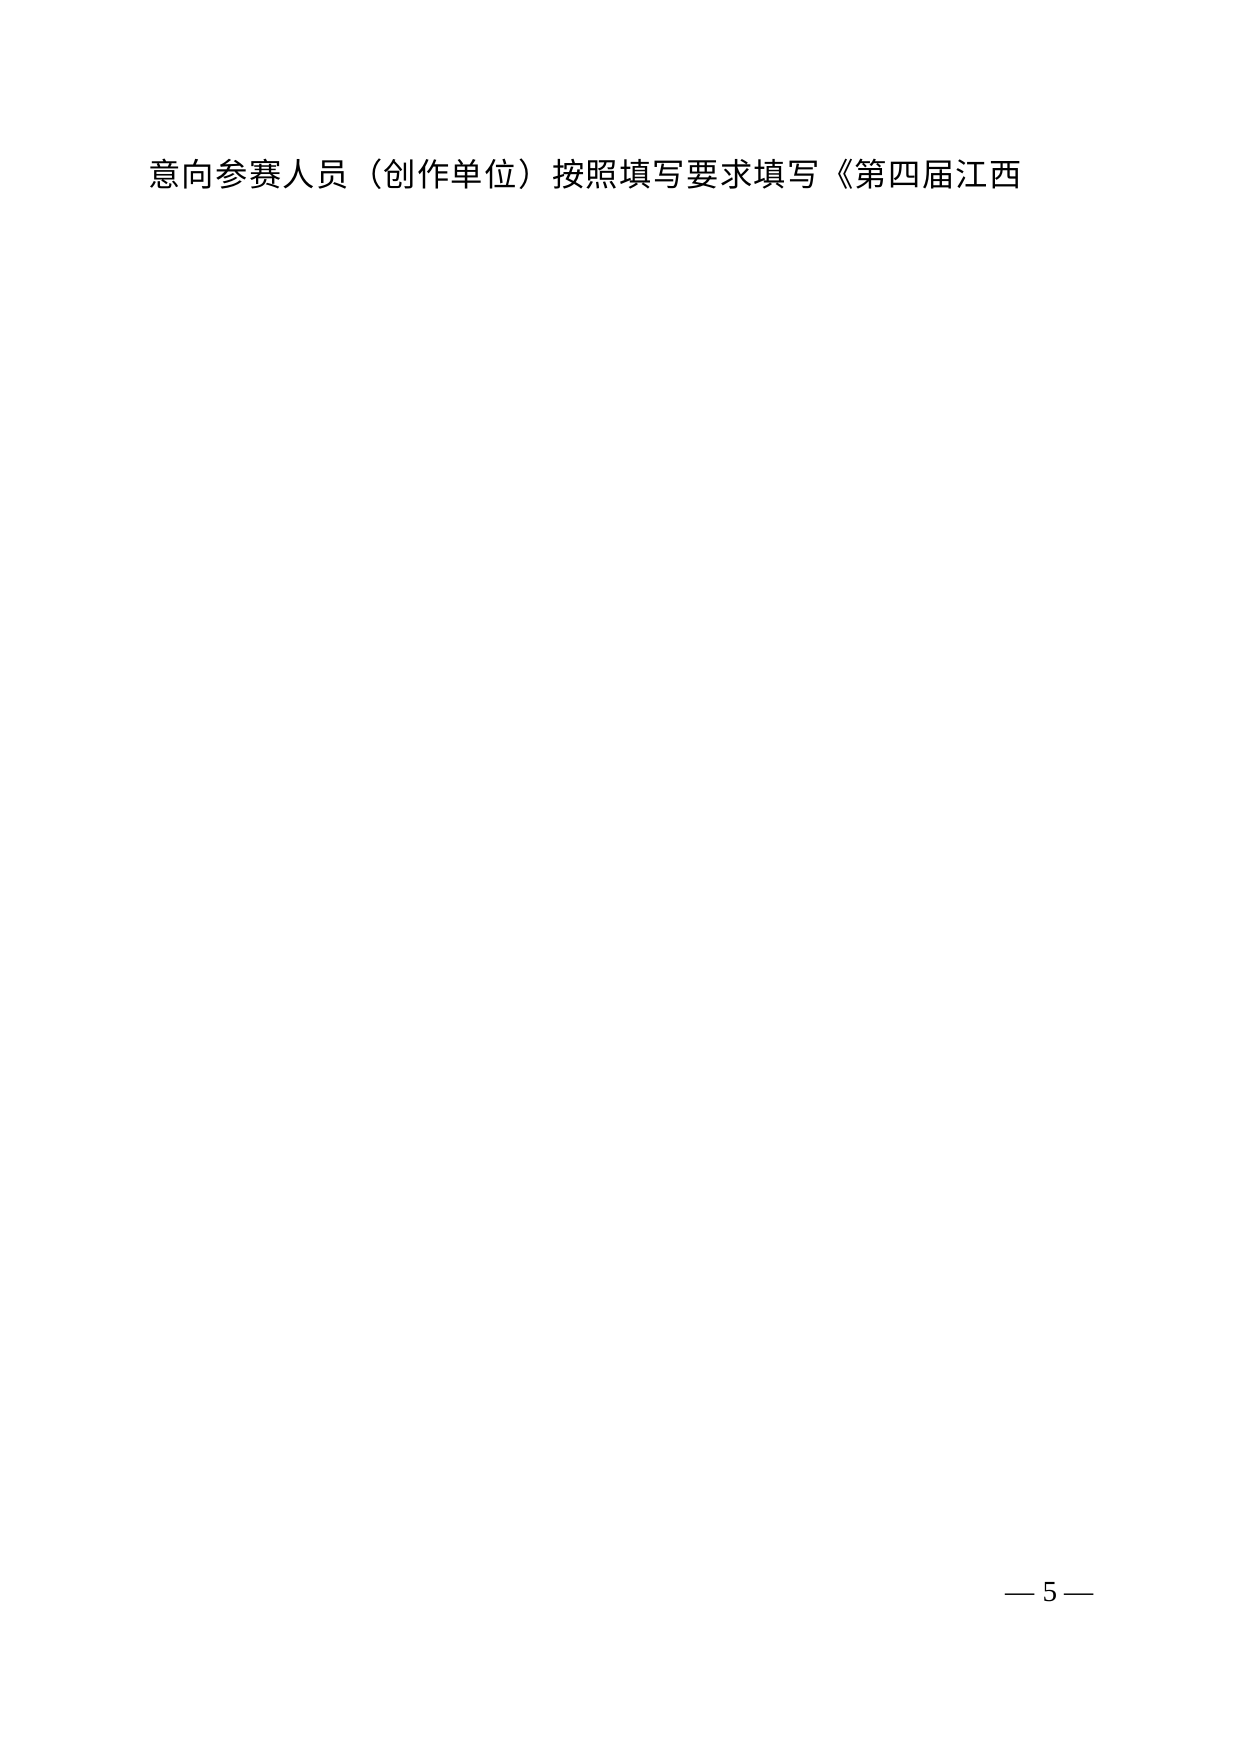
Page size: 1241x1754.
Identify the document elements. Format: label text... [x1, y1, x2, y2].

text 意向参赛人员（创作单位）按照填写要求填写《第四届江西 [148, 149, 1101, 196]
